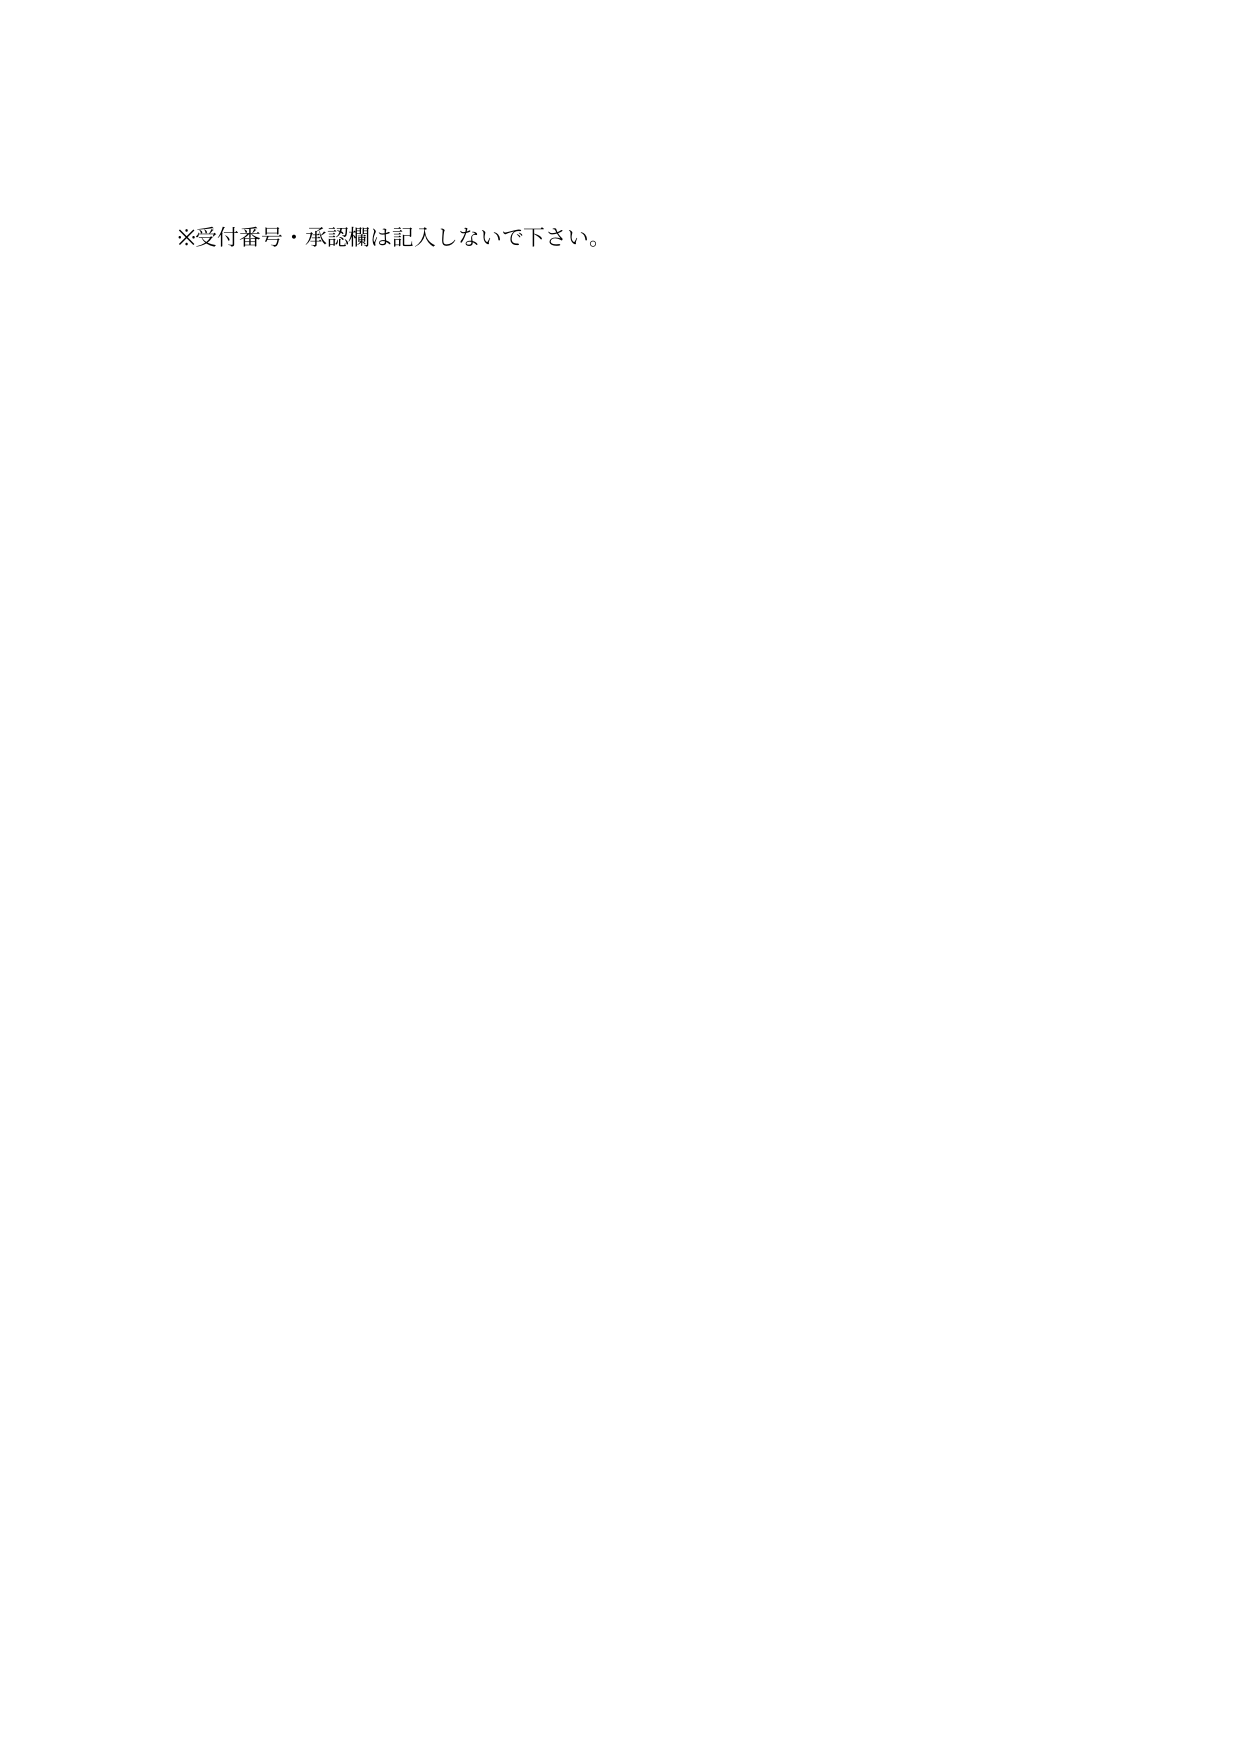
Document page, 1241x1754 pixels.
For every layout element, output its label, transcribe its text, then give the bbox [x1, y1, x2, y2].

text ※受付番号・承認欄は記入しないで下さい。 [177, 217, 1063, 254]
